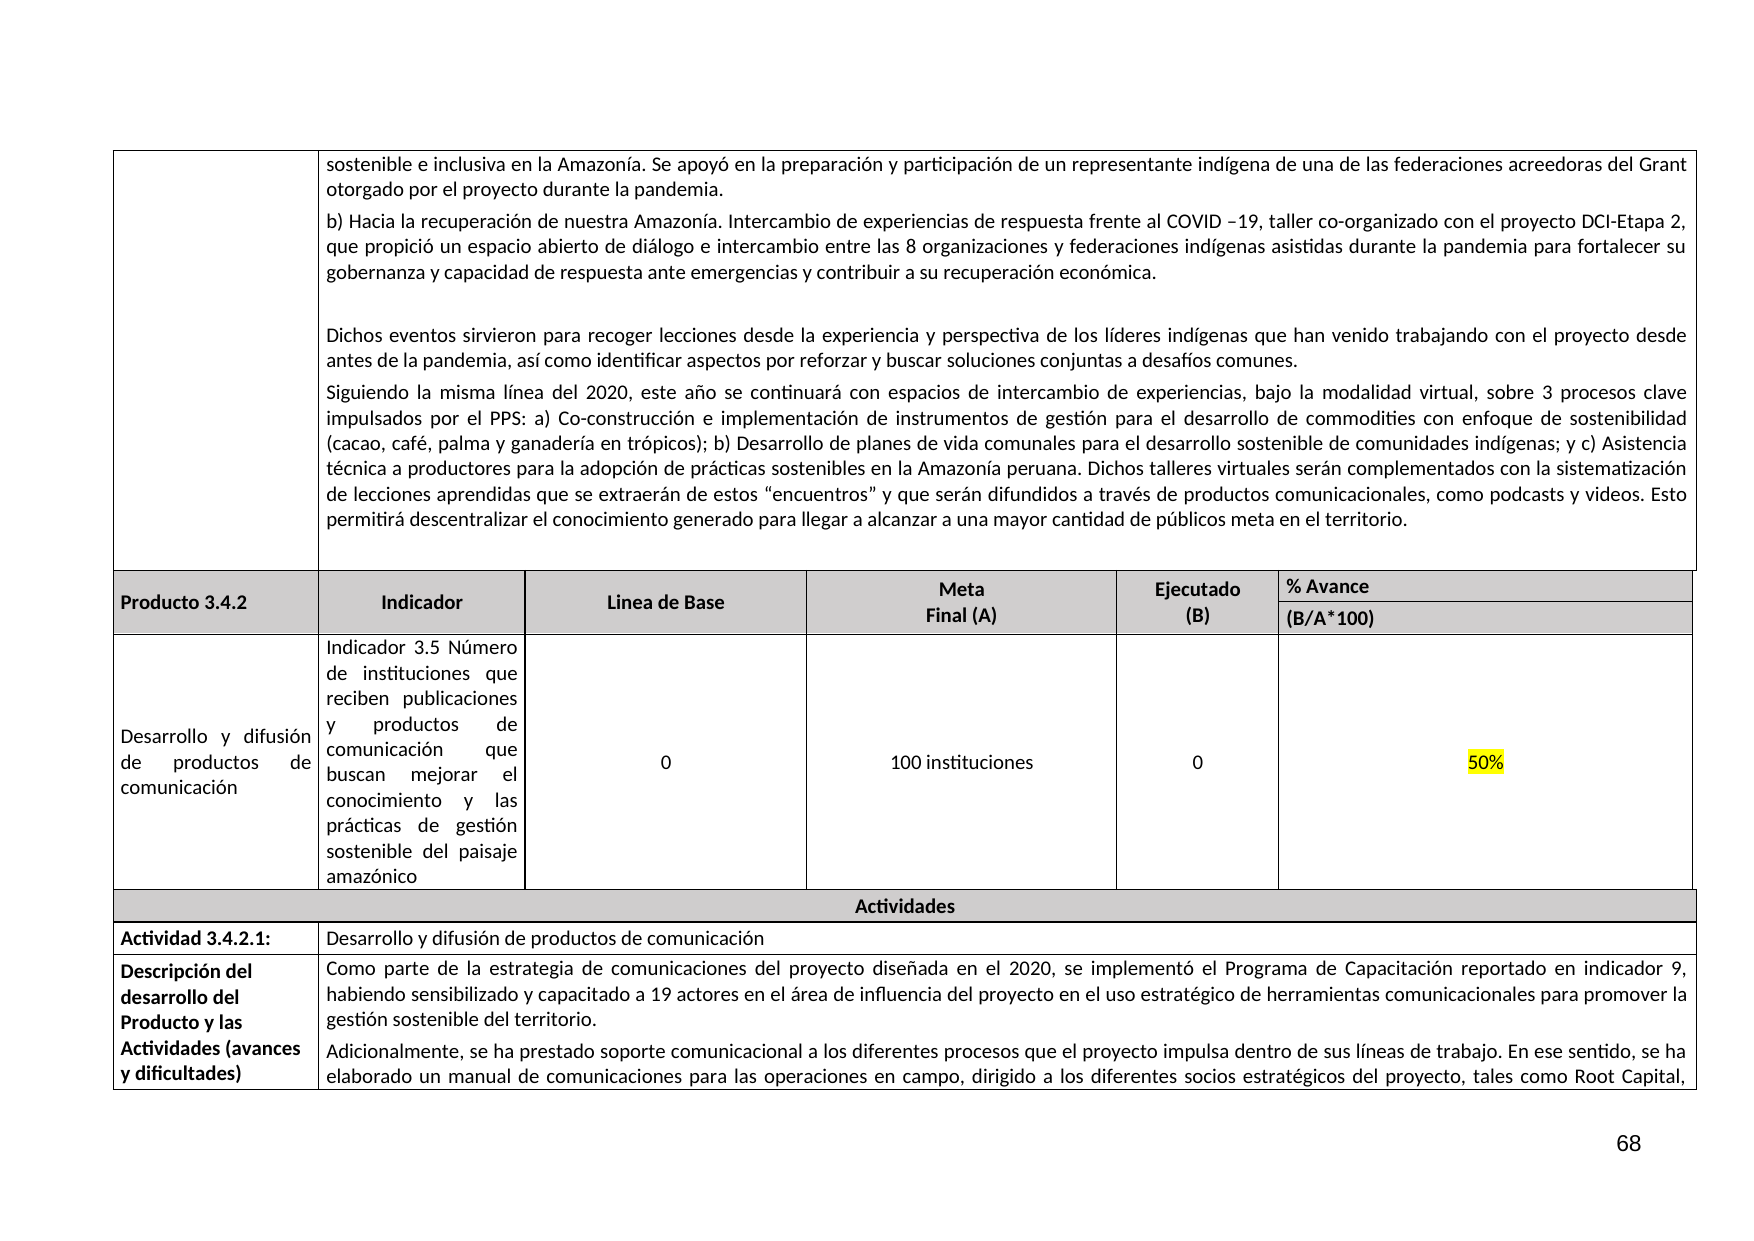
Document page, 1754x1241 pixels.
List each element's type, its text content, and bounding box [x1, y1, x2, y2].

table_cell Actividades [114, 890, 1696, 921]
table_cell Indicador 3.5 Número de instituciones que reciben publicaciones y productos de comunicación que buscan mejorar el conocimiento y las prácticas de gestión sostenible del paisaje amazónico [319, 635, 524, 889]
table_cell Producto 3.4.2 [114, 571, 318, 633]
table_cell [114, 955, 318, 1089]
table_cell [319, 151, 1696, 570]
table_cell Ejecutado (B) [1117, 571, 1278, 633]
table_cell 0 [526, 635, 806, 889]
table_cell Desarrollo y difusión de productos de comunicación [319, 923, 1696, 954]
table_cell 100 instituciones [807, 635, 1116, 889]
table_cell Meta Final (A) [807, 571, 1116, 633]
table_cell Linea de Base [526, 571, 806, 633]
table_cell 50% [1279, 635, 1692, 889]
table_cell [114, 151, 318, 570]
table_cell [319, 955, 1696, 1089]
table_cell Indicador [319, 571, 524, 633]
table_cell % Avance [1279, 571, 1692, 601]
table_cell Actividad 3.4.2.1: [114, 923, 318, 954]
table_cell 0 [1117, 635, 1278, 889]
table_cell Desarrollo y difusión de productos de comunicación [114, 635, 318, 889]
table_cell (B/A*100) [1279, 602, 1692, 633]
